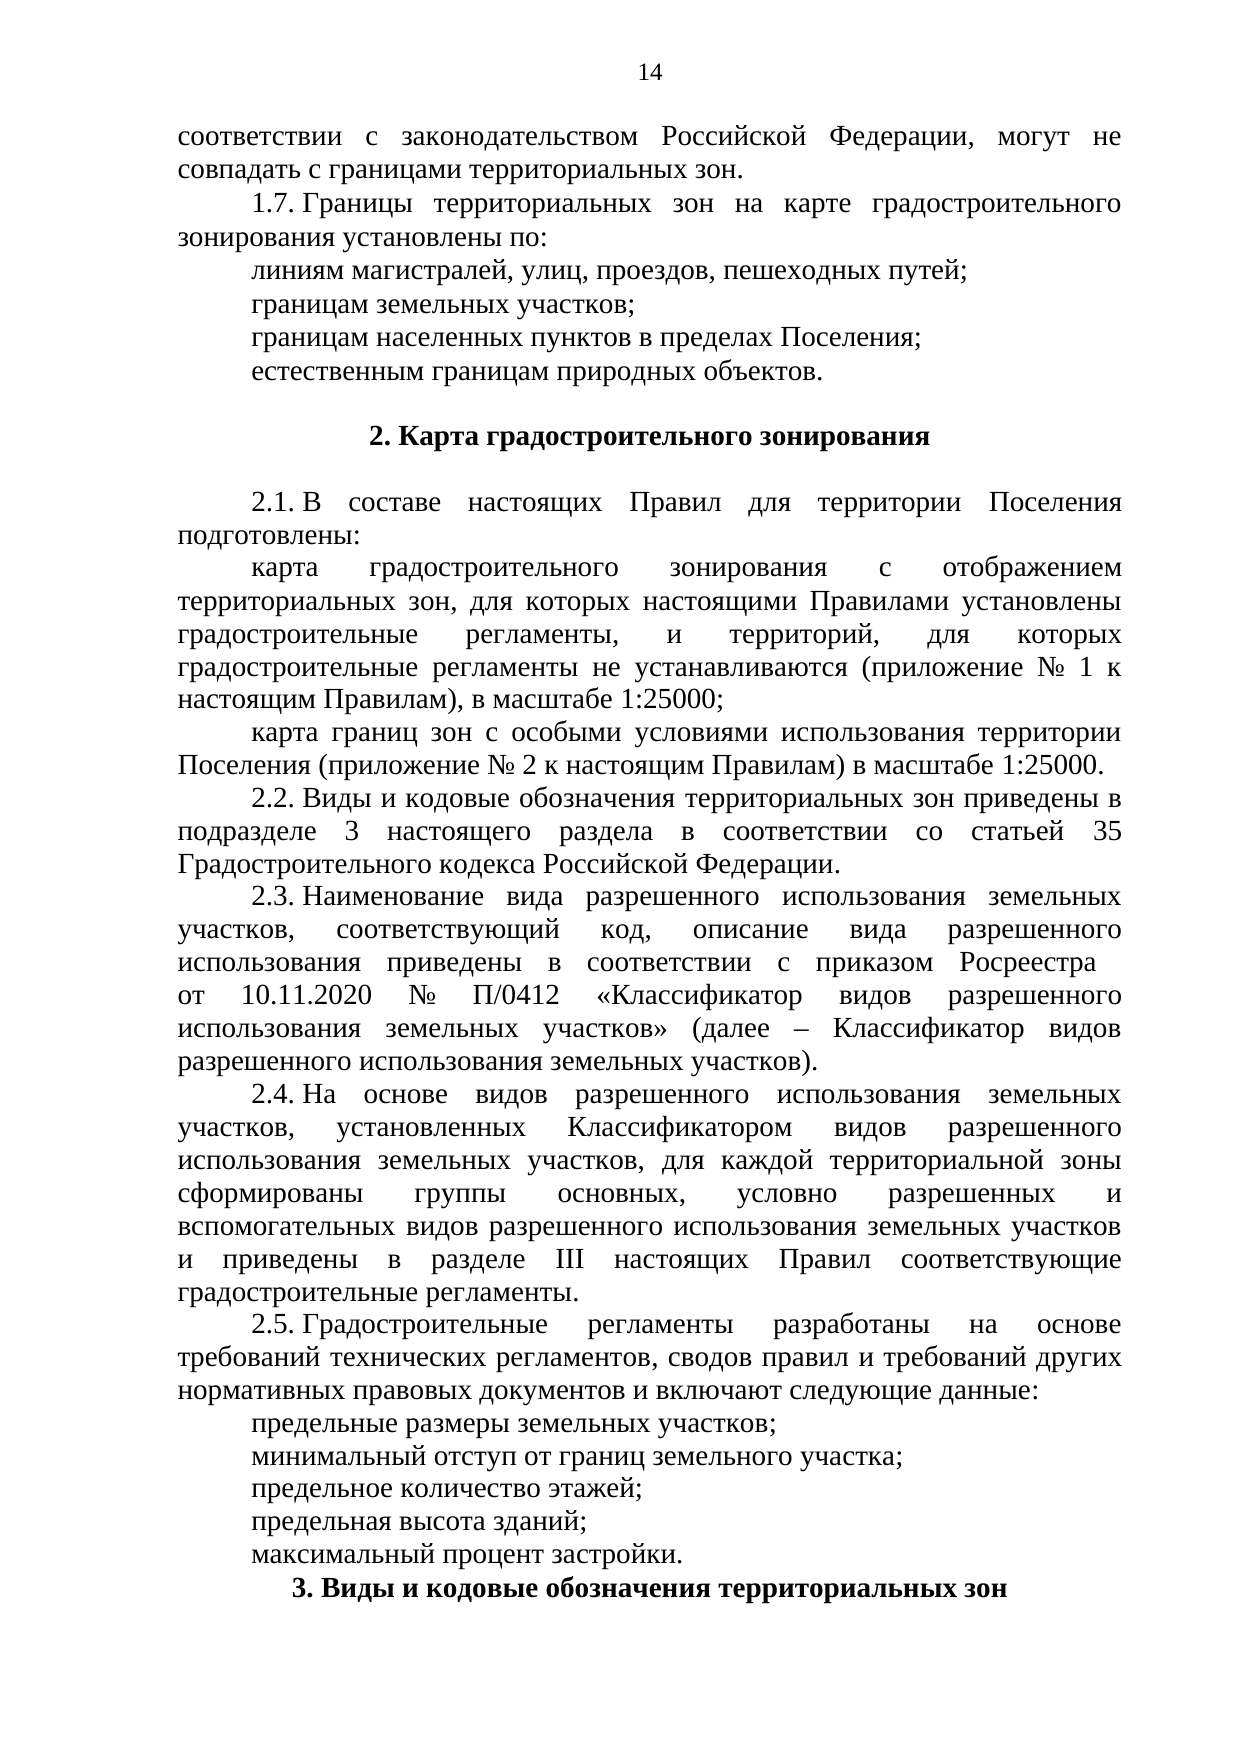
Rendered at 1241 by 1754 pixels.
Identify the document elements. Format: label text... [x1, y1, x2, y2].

text карта градостроительного зонирования с отображением территориальных зон, для которых настоящими Правилами установлены градостроительные регламенты, и территорий, для которых градостроительные регламенты не устанавливаются (приложение № 1 к настоящим Правилам), в масштабе 1:25000; [177, 551, 1122, 715]
text карта границ зон с особыми условиями использования территории Поселения (приложение № 2 к настоящим Правилам) в масштабе 1:25000. [177, 715, 1122, 781]
text границам населенных пунктов в пределах Поселения; [177, 319, 1122, 353]
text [177, 118, 1122, 185]
text минимальный отступ от границ земельного участка; [177, 1439, 1122, 1471]
text 2.4. На основе видов разрешенного использования земельных участков, установленных Классификатором видов разрешенного использования земельных участков, для каждой территориальной зоны сформированы группы основных, условно разрешенных и вспомогательных видов разрешенного использования земельных участков и приведены в разделе III настоящих Правил соответствующие градостроительные регламенты. [177, 1077, 1122, 1307]
text 2.2. Виды и кодовые обозначения территориальных зон приведены в подразделе 3 настоящего раздела в соответствии со статьей 35 Градостроительного кодекса Российской Федерации. [177, 781, 1122, 879]
text 2.1. В составе настоящих Правил для территории Поселения подготовлены: [177, 485, 1122, 551]
text предельная высота зданий; [177, 1504, 1122, 1537]
text предельное количество этажей; [177, 1471, 1122, 1504]
text естественным границам природных объектов. [177, 353, 1122, 386]
text линиям магистралей, улиц, проездов, пешеходных путей; [177, 252, 1122, 286]
text 2.5. Градостроительные регламенты разработаны на основе требований технических регламентов, сводов правил и требований других нормативных правовых документов и включают следующие данные: [177, 1307, 1122, 1406]
text 3. Виды и кодовые обозначения территориальных зон [177, 1570, 1122, 1603]
text границам земельных участков; [177, 286, 1122, 319]
text 2. Карта градостроительного зонирования [177, 419, 1122, 452]
text предельные размеры земельных участков; [177, 1406, 1122, 1439]
text 2.3. Наименование вида разрешенного использования земельных участков, соответствующий код, описание вида разрешенного использования приведены в соответствии с приказом Росреестра от 10.11.2020 № П/0412 «Классификатор видов разрешенного использования земельных участков» (далее – Классификатор видов разрешенного использования земельных участков). [177, 879, 1122, 1077]
text максимальный процент застройки. [177, 1537, 1122, 1570]
text 1.7. Границы территориальных зон на карте градостроительного зонирования установлены по: [177, 185, 1122, 252]
